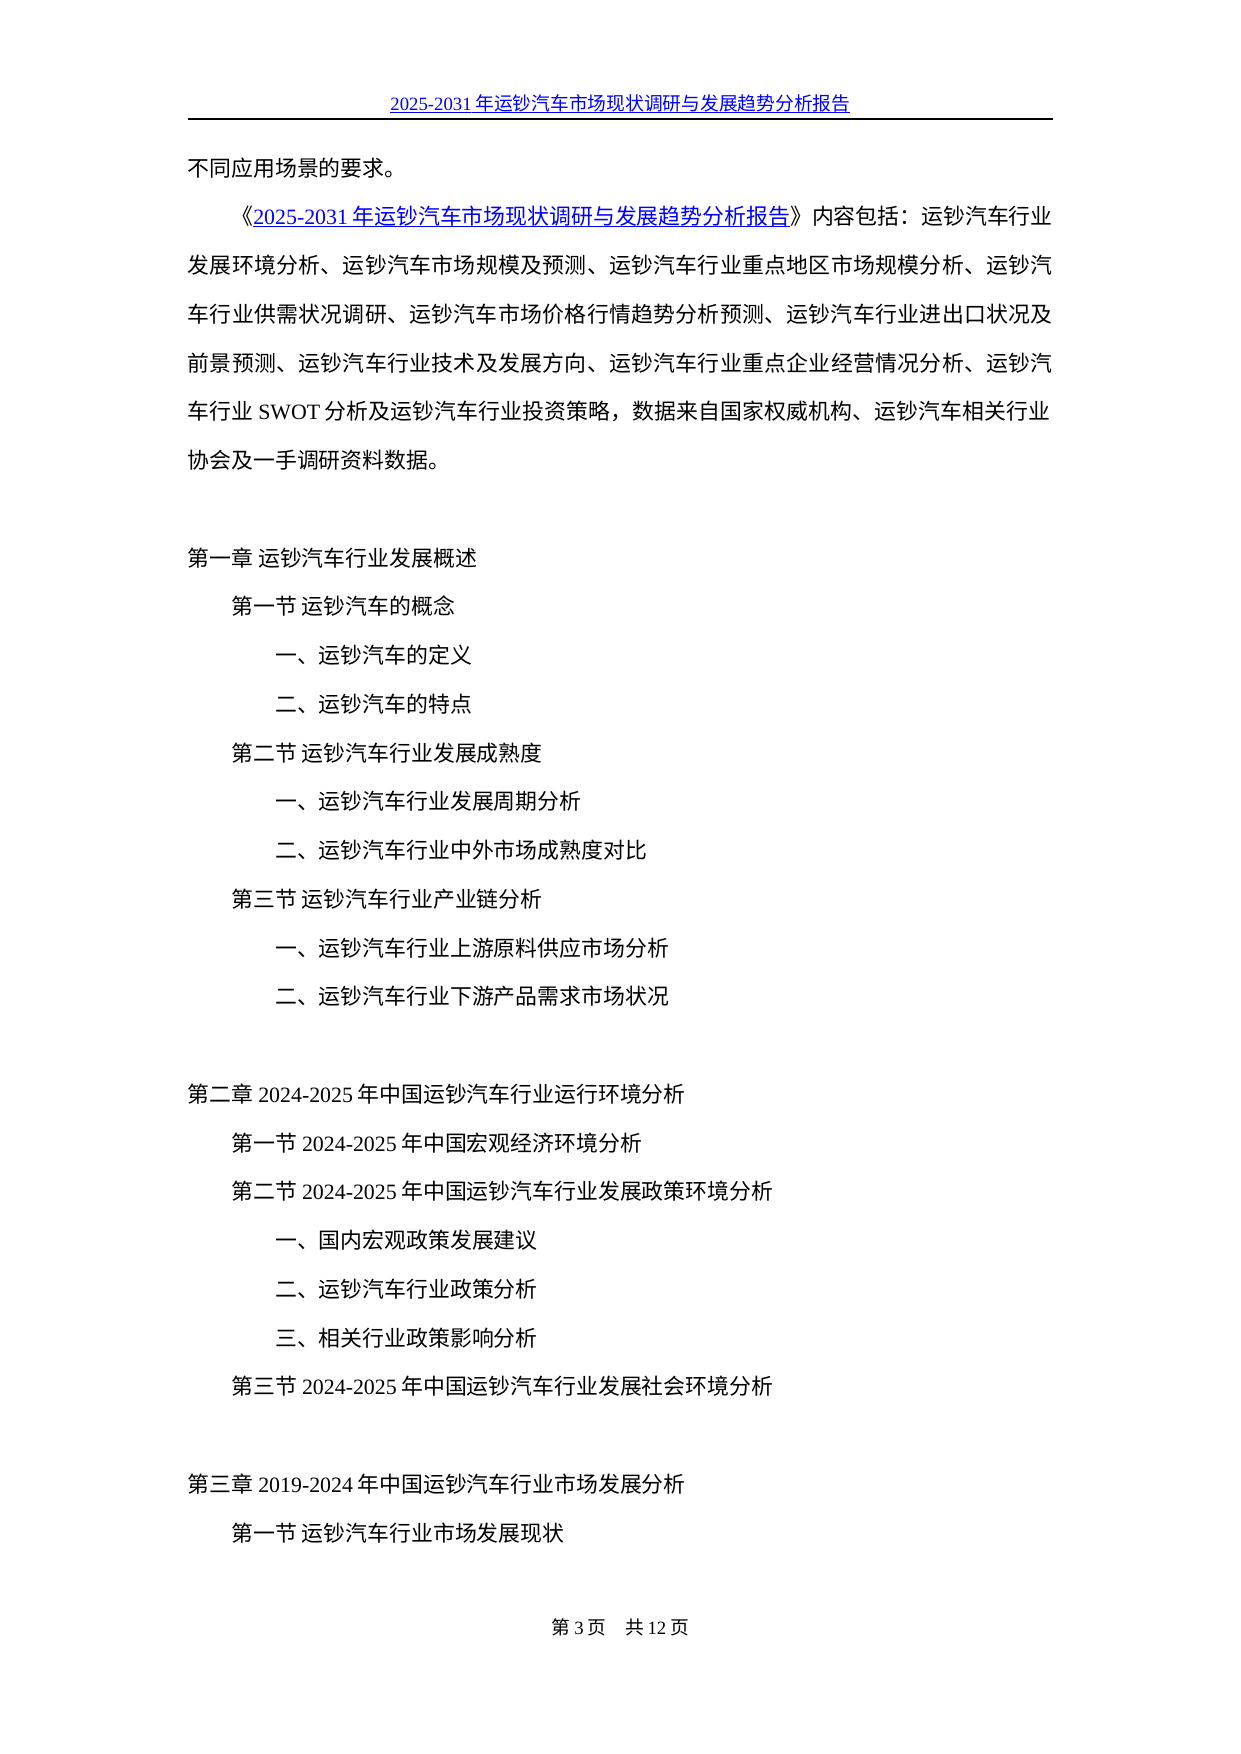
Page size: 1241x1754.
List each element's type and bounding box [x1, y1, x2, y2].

text [187, 150, 1053, 1548]
